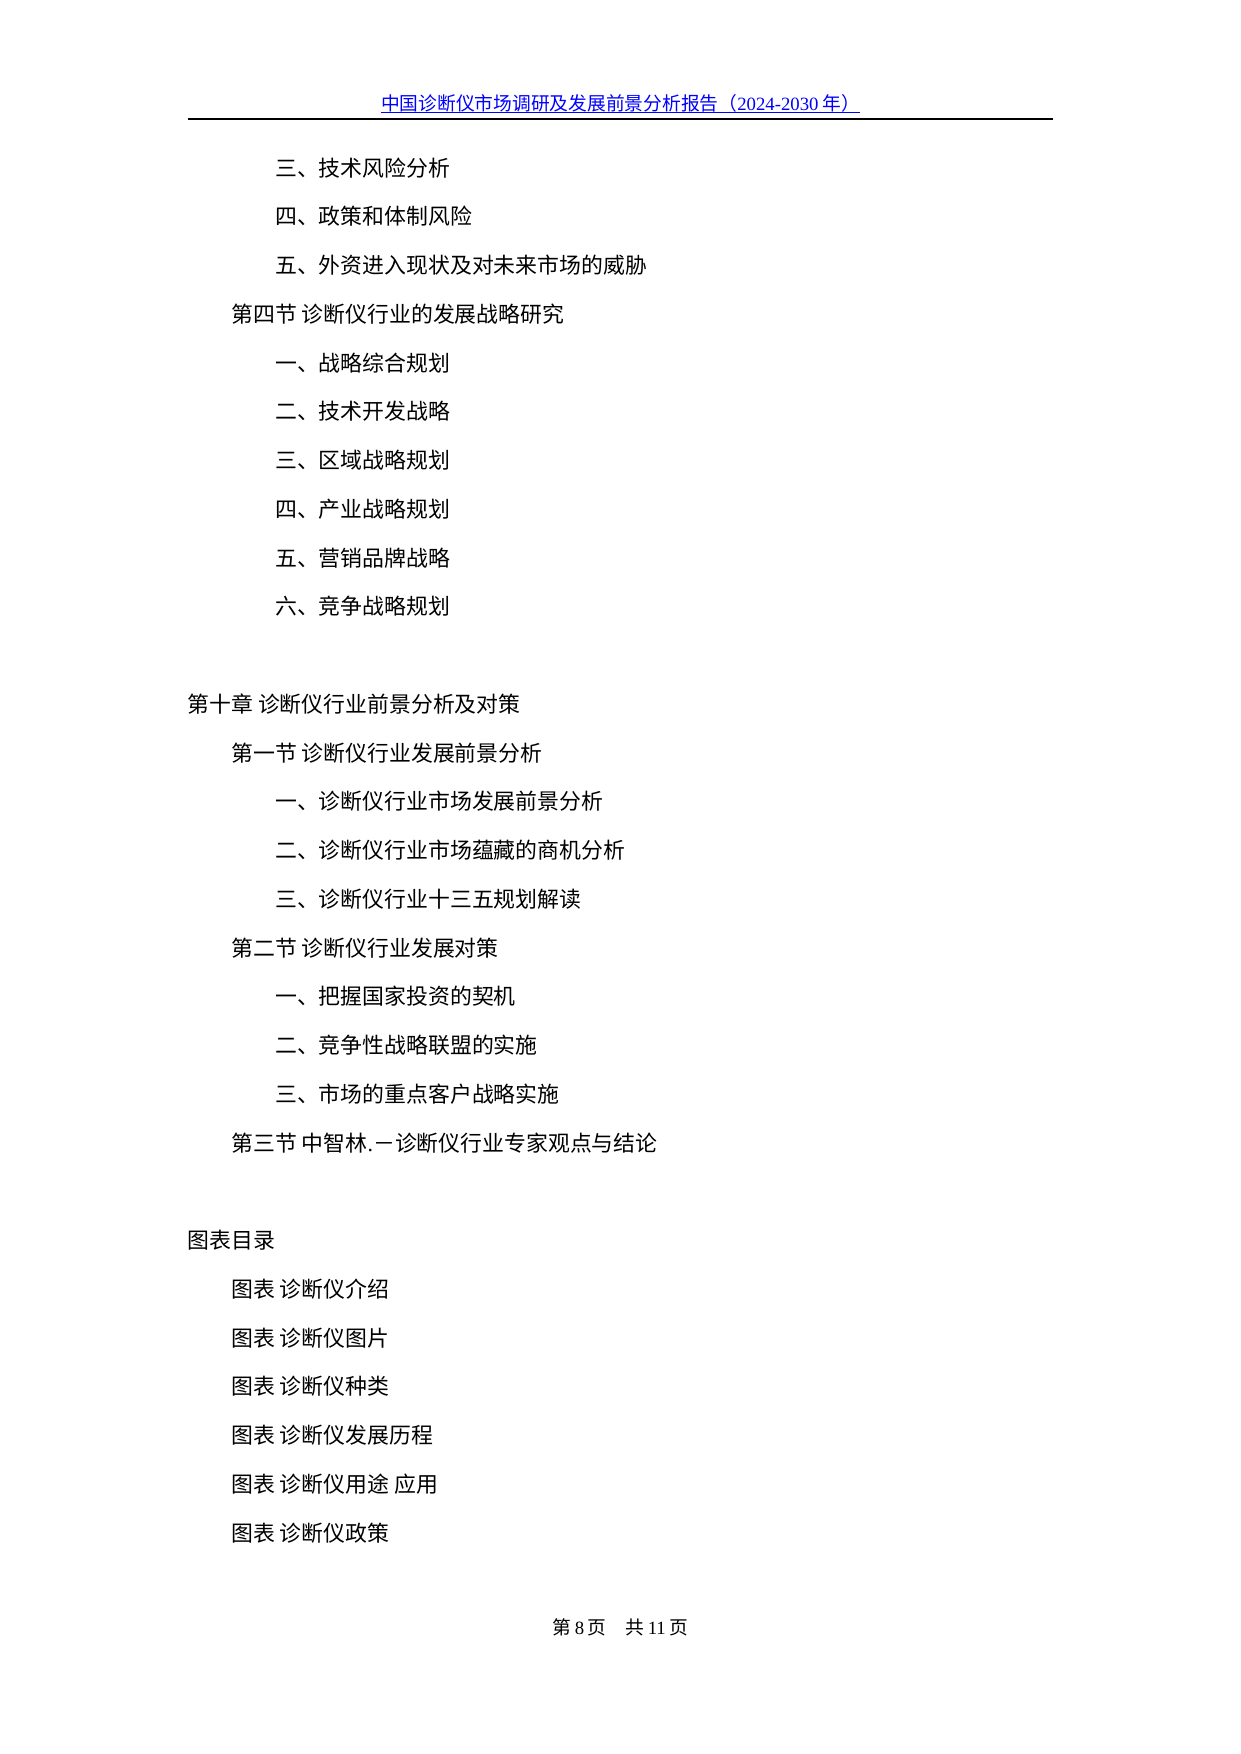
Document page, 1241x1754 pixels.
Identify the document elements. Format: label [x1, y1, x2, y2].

text [187, 150, 1053, 1548]
